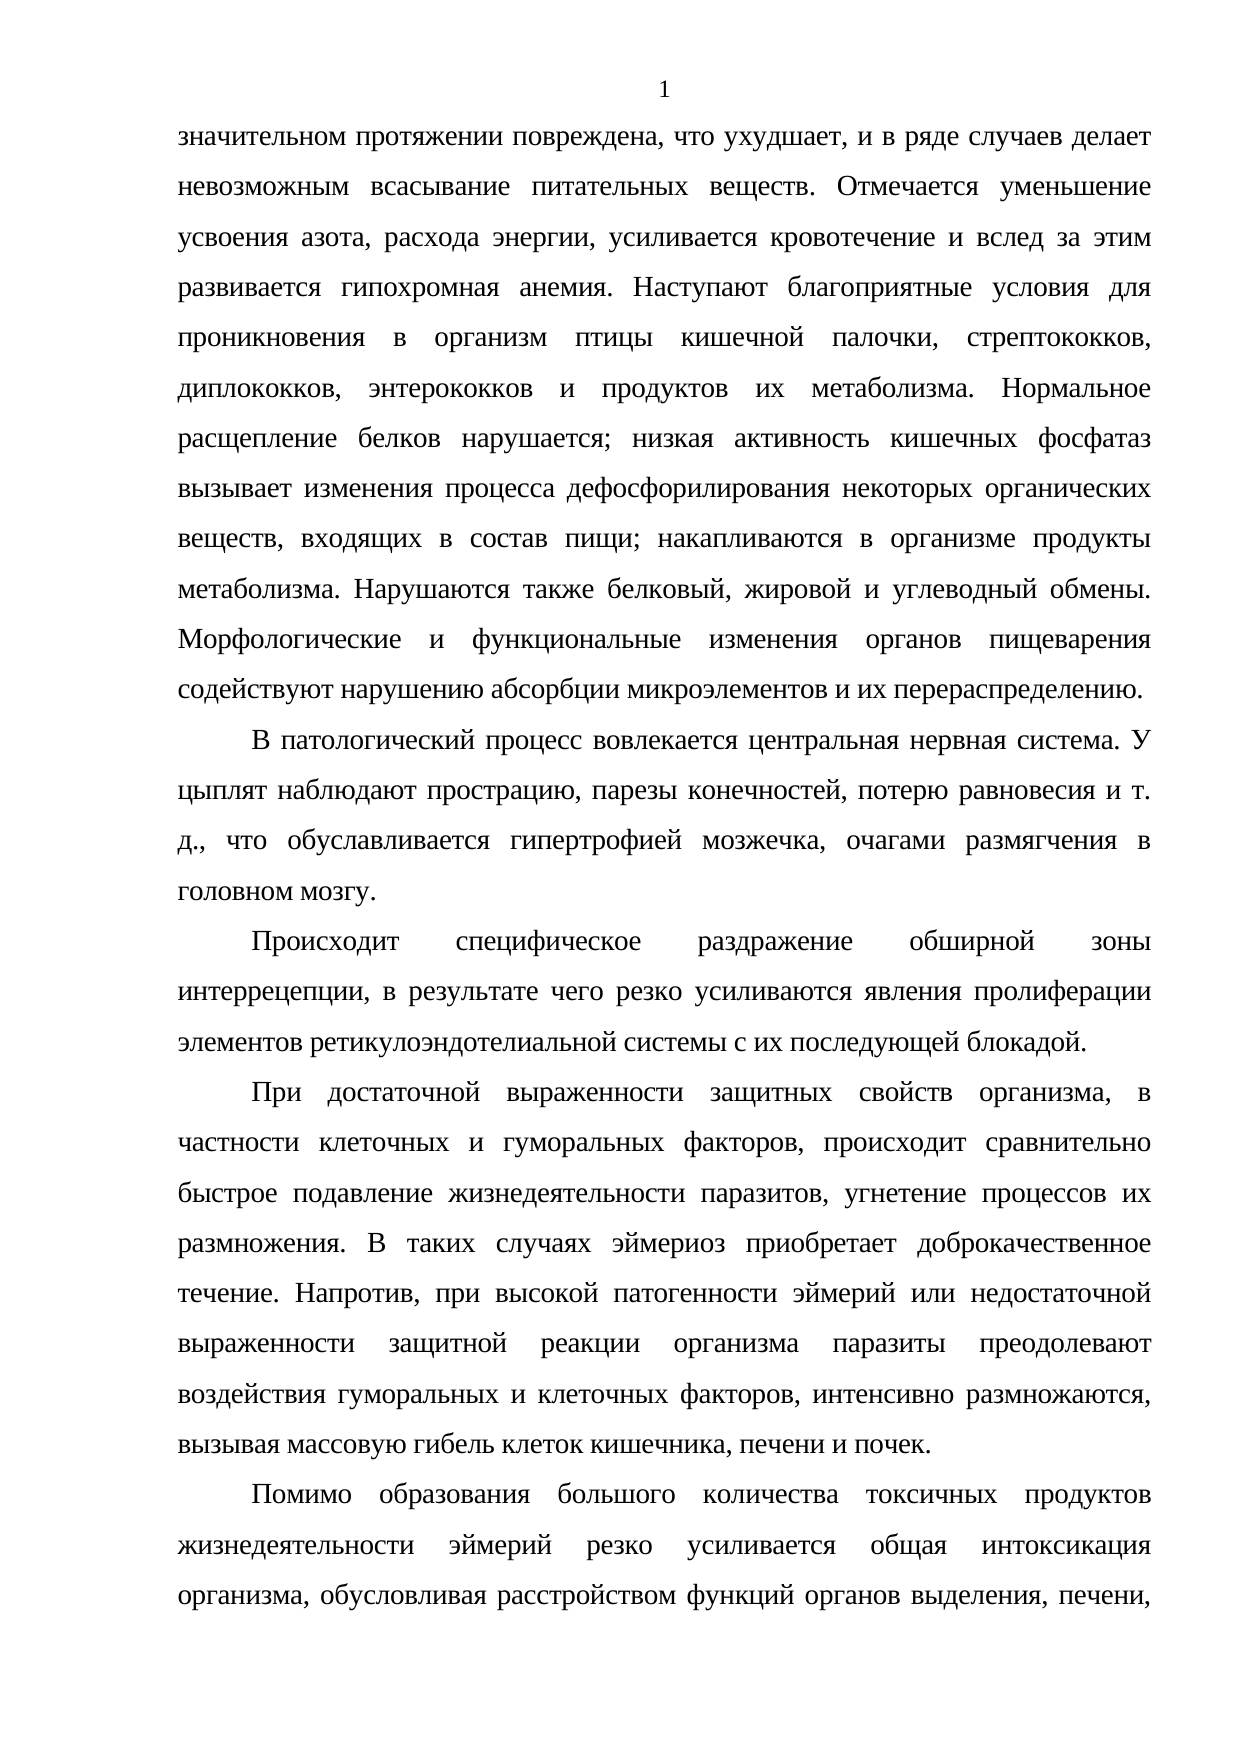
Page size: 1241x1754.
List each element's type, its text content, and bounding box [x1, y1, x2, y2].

text При достаточной выраженности защитных свойств организма, в частности клеточных и гуморальных факторов, происходит сравнительно быстрое подавление жизнедеятельности паразитов, угнетение процессов их размножения. В таких случаях эймериоз приобретает доброкачественное течение. Напротив, при высокой патогенности эймерий или недостаточной выраженности защитной реакции организма паразиты преодолевают воздействия гуморальных и клеточных факторов, интенсивно размножаются, вызывая массовую гибель клеток кишечника, печени и почек. [177, 1074, 1152, 1460]
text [177, 1477, 1152, 1611]
text Происходит специфическое раздражение обширной зоны интеррецепции, в результате чего резко усиливаются явления пролиферации элементов ретикулоэндотелиальной системы с их последующей блокадой. [177, 923, 1152, 1057]
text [177, 118, 1152, 705]
text В патологический процесс вовлекается центральная нервная система. У цыплят наблюдают прострацию, парезы конечностей, потерю равновесия и т. д., что обуславливается гипертрофией мозжечка, очагами размягчения в головном мозгу. [177, 722, 1152, 906]
